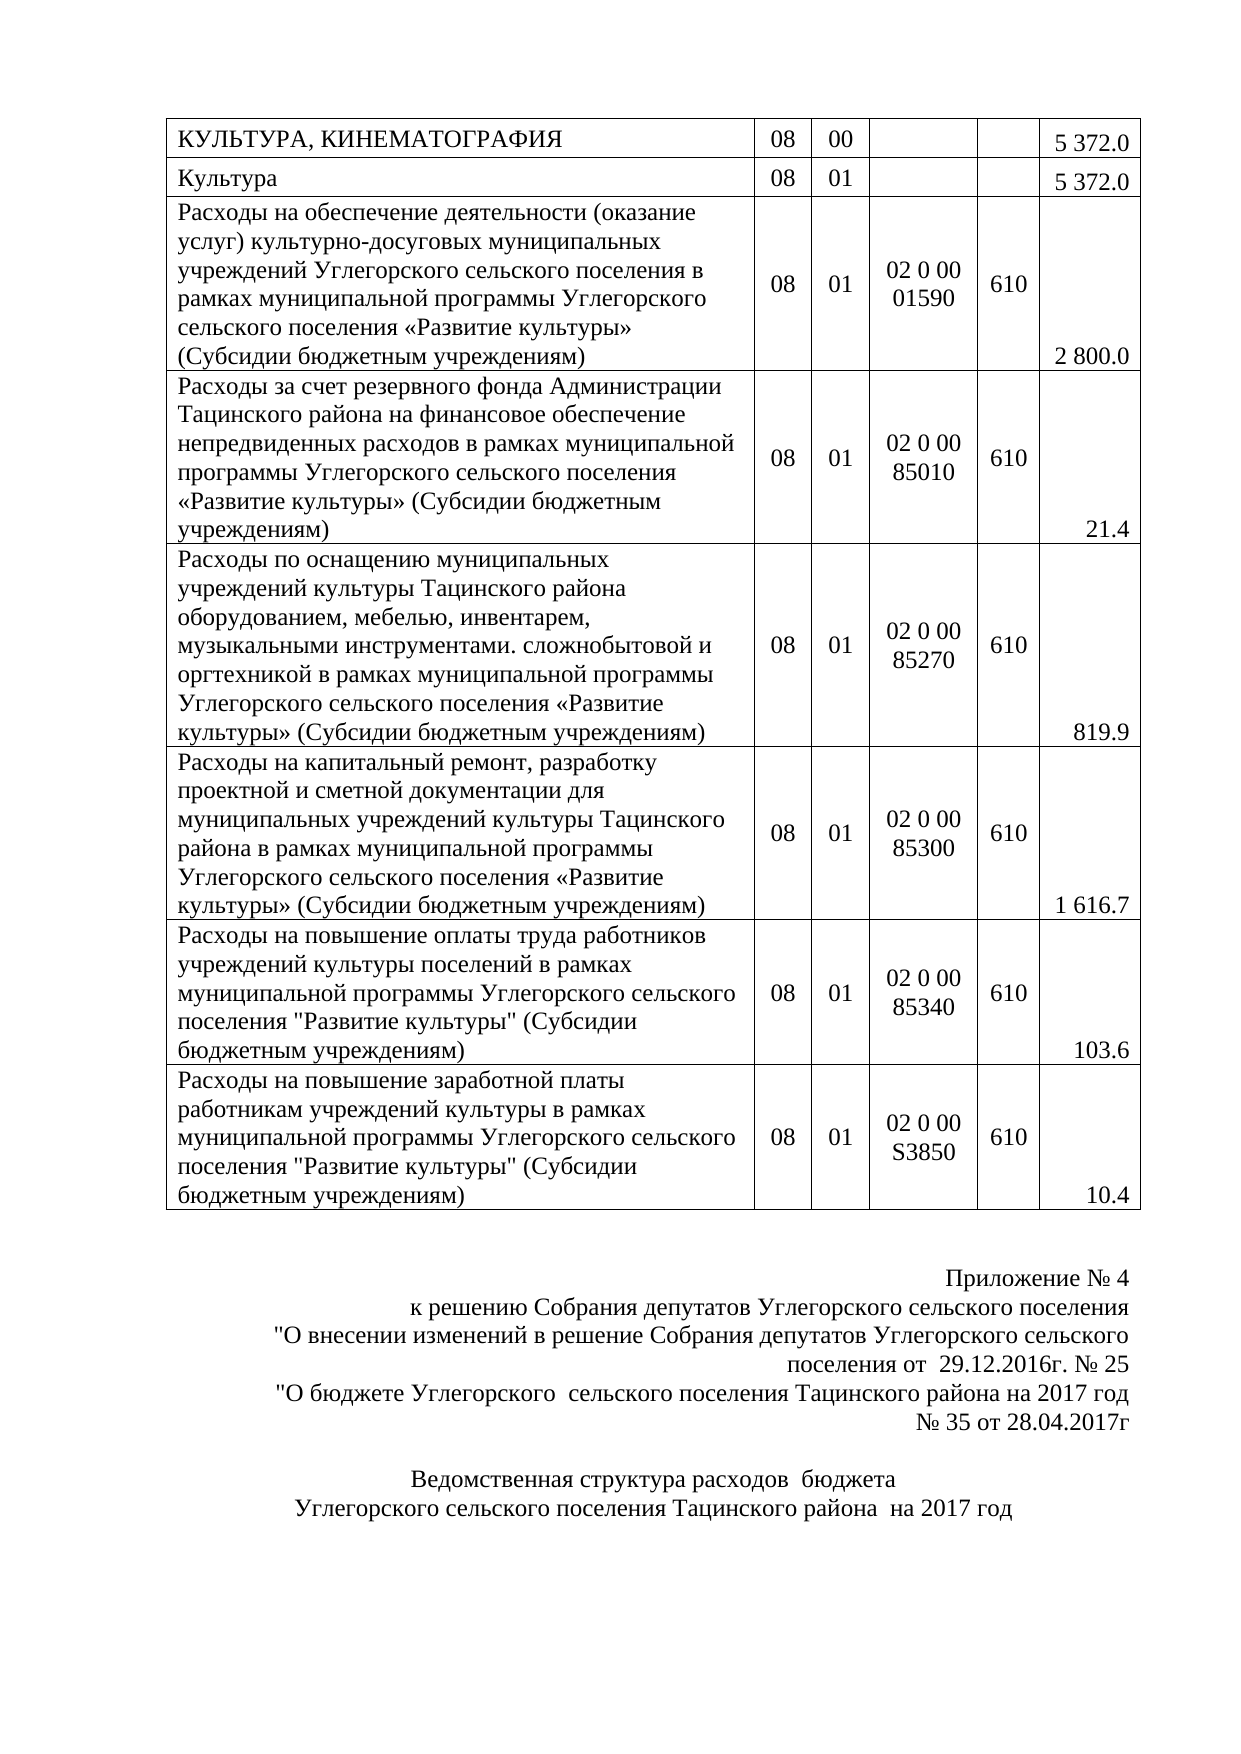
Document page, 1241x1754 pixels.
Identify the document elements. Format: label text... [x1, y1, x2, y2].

table_cell 610 [978, 1065, 1039, 1209]
table_cell 610 [978, 747, 1039, 919]
table_cell 1 616.7 [1040, 747, 1140, 919]
table_cell Расходы на капитальный ремонт, разработку проектной и сметной документации для муниципальных учреждений культуры Тацинского района в рамках муниципальной программы Углегорского сельского поселения «Развитие культуры» (Субсидии бюджетным учреждениям) [167, 747, 754, 919]
table_cell 02 0 00 S3850 [870, 1065, 977, 1209]
table_cell Расходы на повышение оплаты труда работников учреждений культуры поселений в рамках муниципальной программы Углегорского сельского поселения "Развитие культуры" (Субсидии бюджетным учреждениям) [167, 920, 754, 1064]
table_cell Расходы по оснащению муниципальных учреждений культуры Тацинского района оборудованием, мебелью, инвентарем, музыкальными инструментами. сложнобытовой и оргтехникой в рамках муниципальной программы Углегорского сельского поселения «Развитие культуры» (Субсидии бюджетным учреждениям) [167, 544, 754, 746]
table_cell 610 [978, 544, 1039, 746]
table_cell Расходы на повышение заработной платы работникам учреждений культуры в рамках муниципальной программы Углегорского сельского поселения "Развитие культуры" (Субсидии бюджетным учреждениям) [167, 1065, 754, 1209]
table_cell 10.4 [1040, 1065, 1140, 1209]
table_cell 08 [755, 920, 811, 1064]
table_cell 02 0 00 85270 [870, 544, 977, 746]
table_cell 02 0 00 85340 [870, 920, 977, 1064]
table_cell 01 [812, 1065, 869, 1209]
table_cell 2 800.0 [1040, 197, 1140, 370]
table_cell 02 0 00 85300 [870, 747, 977, 919]
table_cell 5 372.0 [1040, 158, 1140, 196]
table_cell 08 [755, 544, 811, 746]
table_cell [870, 119, 977, 157]
table_cell 01 [812, 920, 869, 1064]
table_cell 02 0 00 85010 [870, 371, 977, 543]
table_cell 00 [812, 119, 869, 157]
table_cell 21.4 [1040, 371, 1140, 543]
table_header Приложение № 4 к решению Собрания депутатов Углегорского сельского поселения "О внесении изменений в решение Собрания депутатов Углегорского сельского поселения от 29.12.2016г. № 25 "О бюджете Углегорского сельского поселения Тацинского района на 2017 год № 35 от 28.04.2017г Ведомственная структура расходов бюджета Углегорского сельского поселения Тацинского района на 2017 год [166, 1263, 1140, 1636]
table_cell 610 [978, 920, 1039, 1064]
table_cell 01 [812, 158, 869, 196]
table_cell 08 [755, 197, 811, 370]
table_cell 08 [755, 158, 811, 196]
table_cell КУЛЬТУРА, КИНЕМАТОГРАФИЯ [167, 119, 754, 157]
table_cell [870, 158, 977, 196]
table_cell [978, 158, 1039, 196]
table_cell 02 0 00 01590 [870, 197, 977, 370]
table_cell 01 [812, 747, 869, 919]
table_cell Культура [167, 158, 754, 196]
table_cell 01 [812, 197, 869, 370]
table_cell 819.9 [1040, 544, 1140, 746]
table_cell 08 [755, 371, 811, 543]
table_cell 08 [755, 747, 811, 919]
table_cell 610 [978, 197, 1039, 370]
table_cell Расходы на обеспечение деятельности (оказание услуг) культурно-досуговых муниципальных учреждений Углегорского сельского поселения в рамках муниципальной программы Углегорского сельского поселения «Развитие культуры» (Субсидии бюджетным учреждениям) [167, 197, 754, 370]
table_cell 01 [812, 371, 869, 543]
table_cell 103.6 [1040, 920, 1140, 1064]
table_cell 610 [978, 371, 1039, 543]
table_cell 08 [755, 1065, 811, 1209]
table_cell 08 [755, 119, 811, 157]
table_cell [978, 119, 1039, 157]
table_cell 5 372.0 [1040, 119, 1140, 157]
table_cell Расходы за счет резервного фонда Администрации Тацинского района на финансовое обеспечение непредвиденных расходов в рамках муниципальной программы Углегорского сельского поселения «Развитие культуры» (Субсидии бюджетным учреждениям) [167, 371, 754, 543]
table_cell 01 [812, 544, 869, 746]
